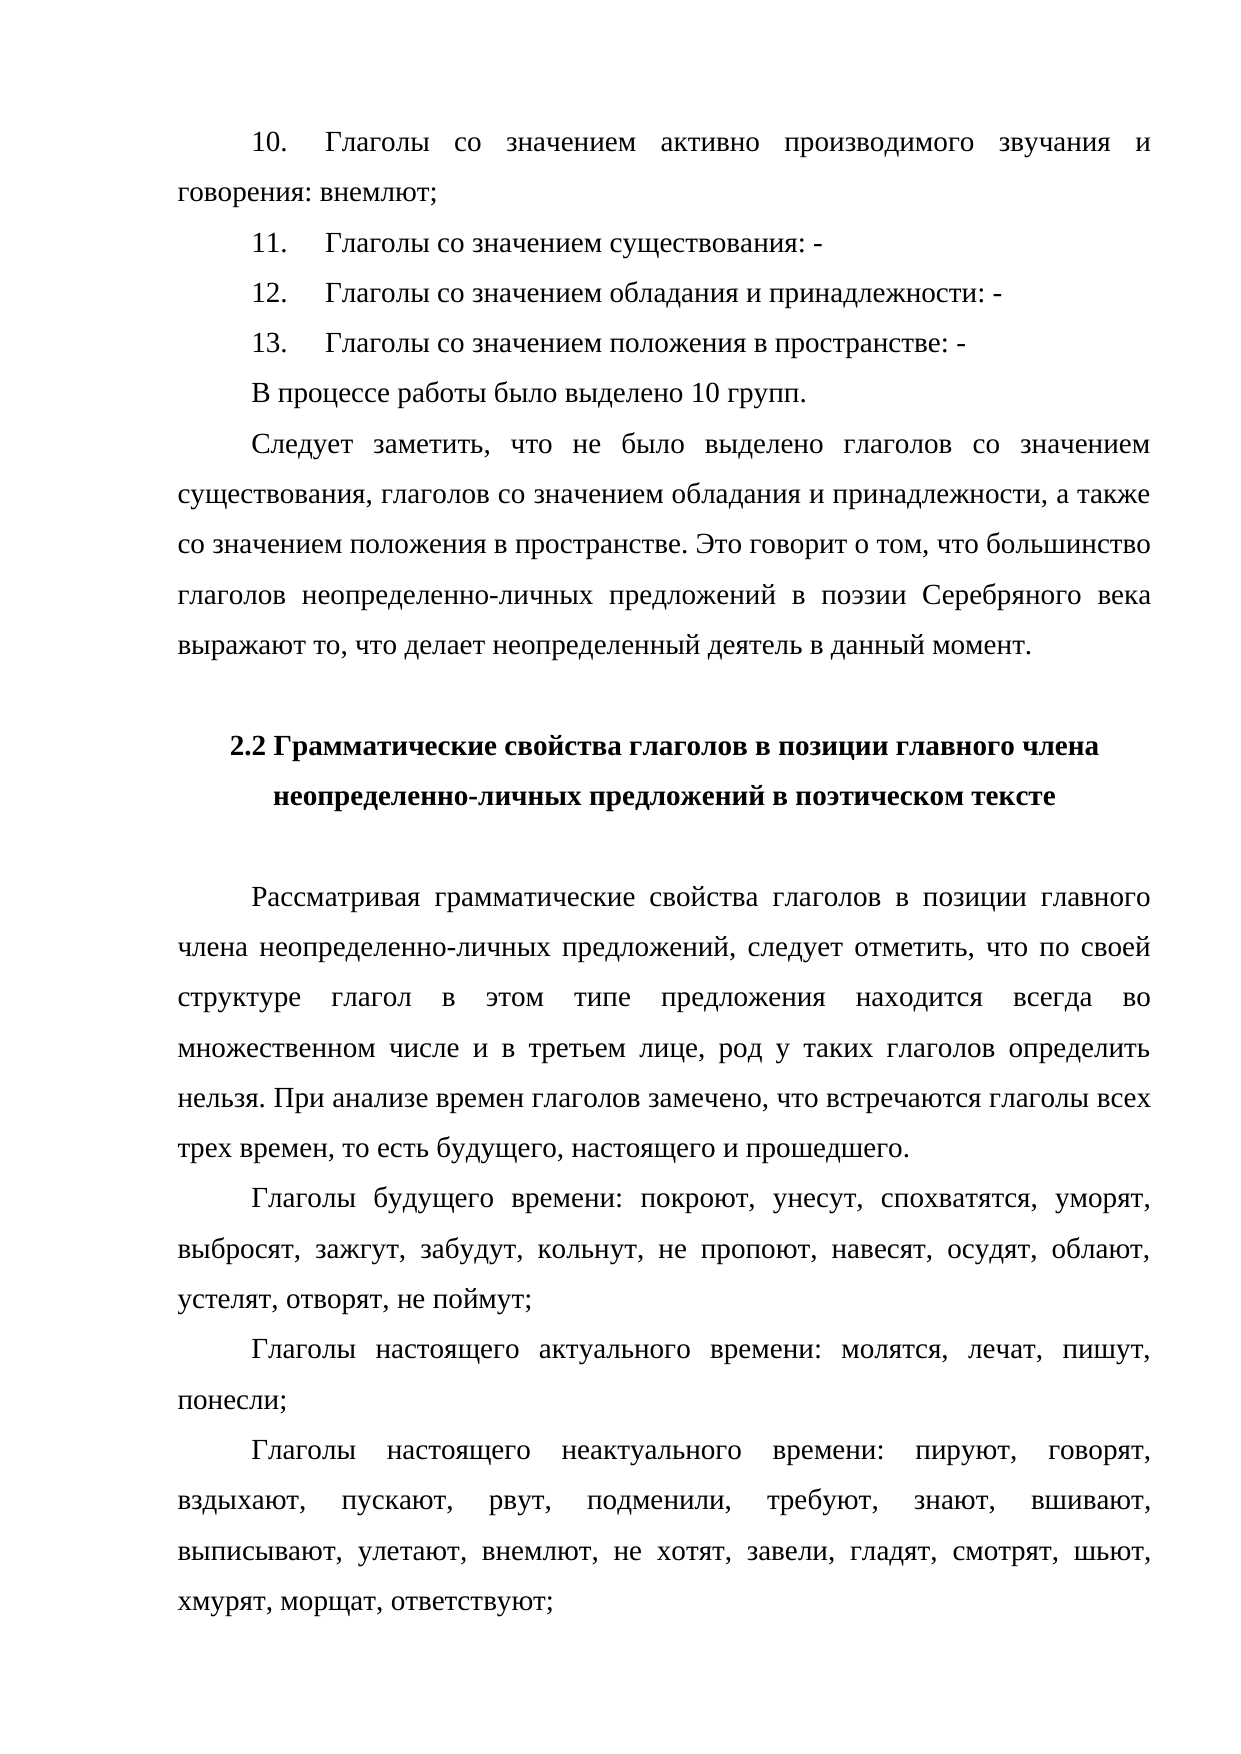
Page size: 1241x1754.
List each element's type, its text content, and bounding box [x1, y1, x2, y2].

text 2.2 Грамматические свойства глаголов в позиции главного члена неопределенно-личных предложений в поэтическом тексте [177, 728, 1152, 812]
text В процессе работы было выделено 10 групп. [177, 376, 1152, 409]
list Глаголы со значением существования: - [177, 225, 1152, 258]
text Рассматривая грамматические свойства глаголов в позиции главного члена неопределенно-личных предложений, следует отметить, что по своей структуре глагол в этом типе предложения находится всегда во множественном числе и в третьем лице, род у таких глаголов определить нельзя. При анализе времен глаголов замечено, что встречаются глаголы всех трех времен, то есть будущего, настоящего и прошедшего. [177, 879, 1152, 1164]
text Глаголы настоящего актуального времени: молятся, лечат, пишут, понесли; [177, 1332, 1152, 1415]
list Глаголы со значением активно производимого звучания и говорения: внемлют; [177, 124, 1152, 208]
text Глаголы будущего времени: покроют, унесут, спохватятся, уморят, выбросят, зажгут, забудут, кольнут, не пропоют, навесят, осудят, облают, устелят, отворят, не поймут; [177, 1181, 1152, 1315]
text Глаголы настоящего неактуального времени: пируют, говорят, вздыхают, пускают, рвут, подменили, требуют, знают, вшивают, выписывают, улетают, внемлют, не хотят, завели, гладят, смотрят, шьют, хмурят, морщат, ответствуют; [177, 1432, 1152, 1617]
list Глаголы со значением положения в пространстве: - [177, 325, 1152, 359]
text Следует заметить, что не было выделено глаголов со значением существования, глаголов со значением обладания и принадлежности, а также со значением положения в пространстве. Это говорит о том, что большинство глаголов неопределенно-личных предложений в поэзии Серебряного века выражают то, что делает неопределенный деятель в данный момент. [177, 426, 1152, 661]
list Глаголы со значением обладания и принадлежности: - [177, 275, 1152, 308]
